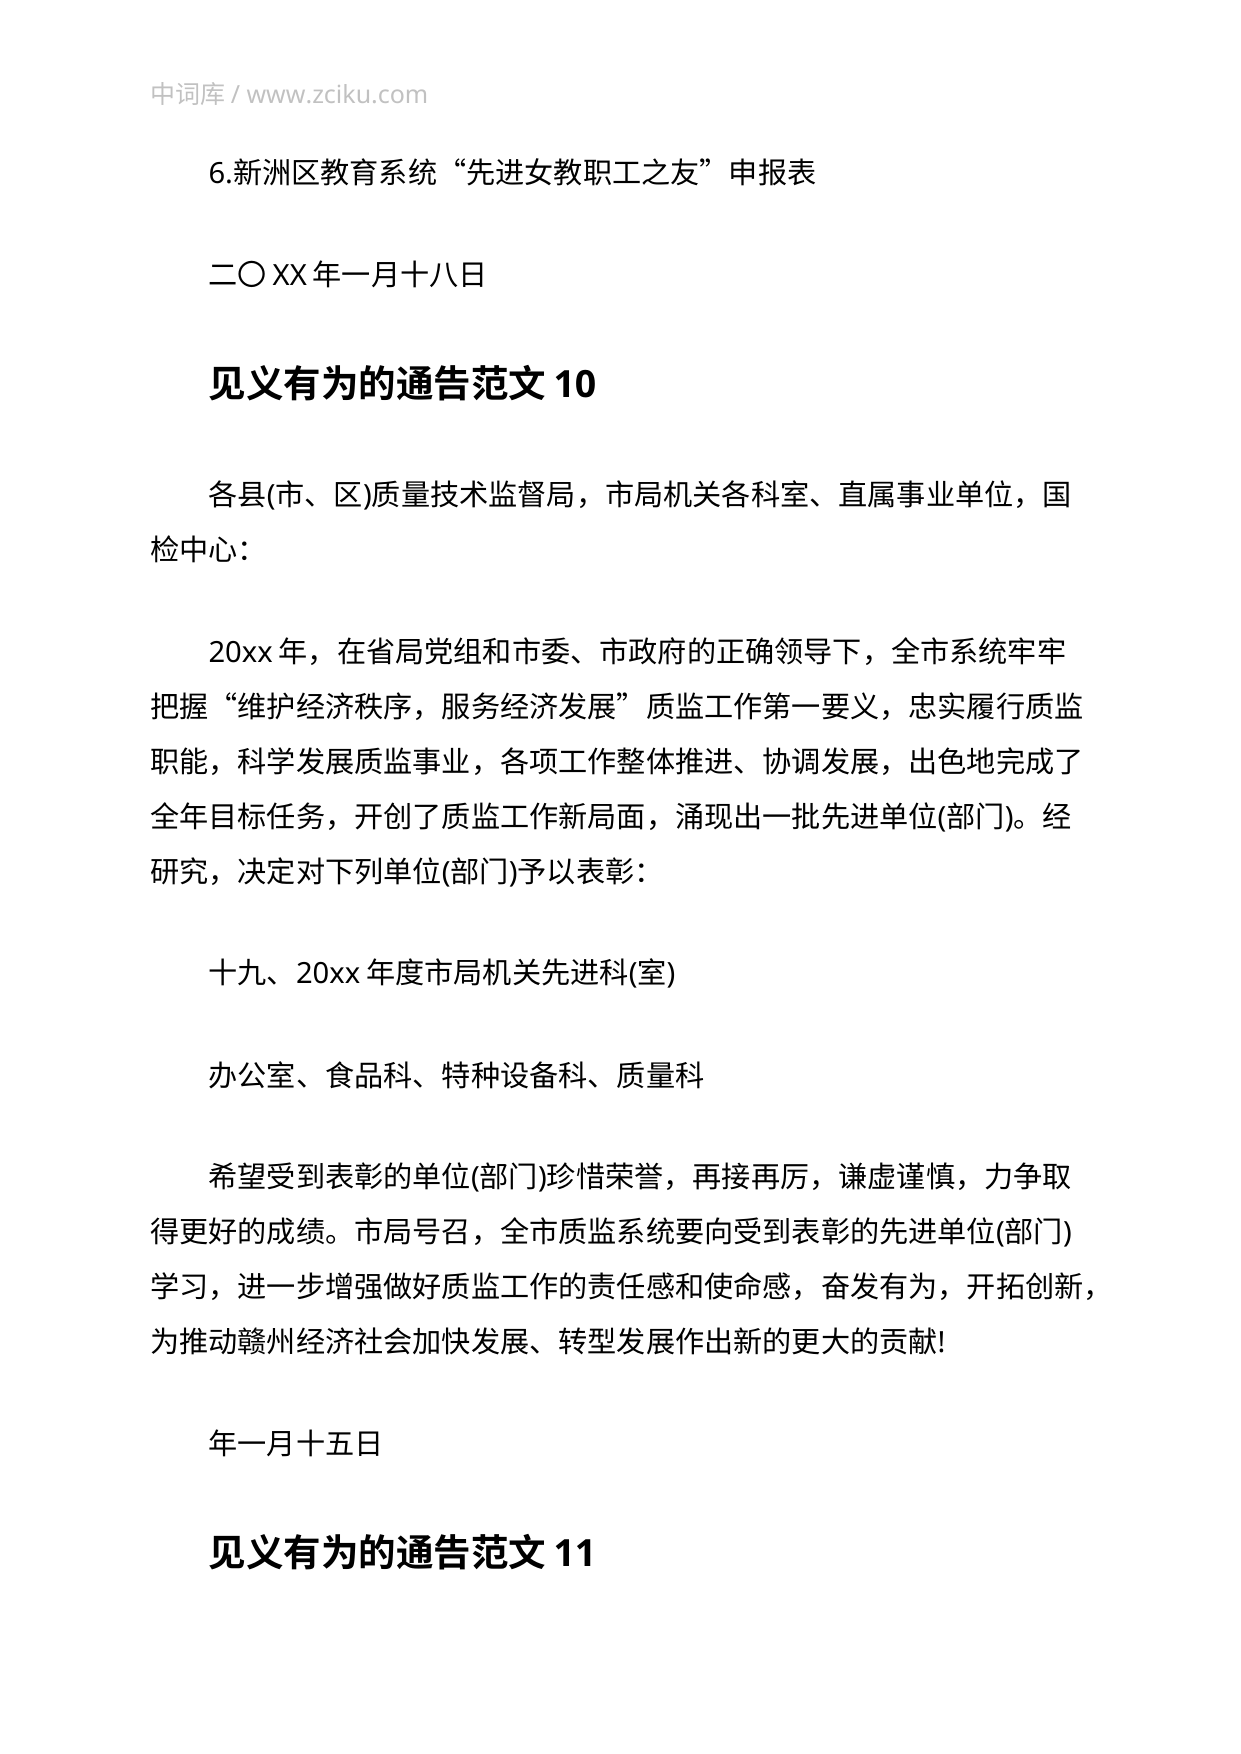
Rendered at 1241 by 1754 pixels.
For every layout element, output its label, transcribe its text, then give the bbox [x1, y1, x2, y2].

text 20xx年，在省局党组和市委、市政府的正确领导下，全市系统牢牢把握“维护经济秩序，服务经济发展”质监工作第一要义，忠实履行质监职能，科学发展质监事业，各项工作整体推进、协调发展，出色地完成了全年目标任务，开创了质监工作新局面，涌现出一批先进单位(部门)。经研究，决定对下列单位(部门)予以表彰： [150, 628, 1090, 891]
text 十九、20xx年度市局机关先进科(室) [150, 950, 1090, 992]
text 6.新洲区教育系统“先进女教职工之友”申报表 [150, 150, 1090, 192]
text 各县(市、区)质量技术监督局，市局机关各科室、直属事业单位，国检中心： [150, 472, 1090, 569]
text 希望受到表彰的单位(部门)珍惜荣誉，再接再厉，谦虚谨慎，力争取得更好的成绩。市局号召，全市质监系统要向受到表彰的先进单位(部门)学习，进一步增强做好质监工作的责任感和使命感，奋发有为，开拓创新，为推动赣州经济社会加快发展、转型发展作出新的更大的贡献! [150, 1154, 1090, 1361]
text 二〇XX年一月十八日 [150, 252, 1090, 294]
text 办公室、食品科、特种设备科、质量科 [150, 1052, 1090, 1094]
text 年一月十五日 [150, 1421, 1090, 1463]
text 见义有为的通告范文10 [150, 354, 1090, 408]
text 见义有为的通告范文11 [150, 1522, 1090, 1577]
